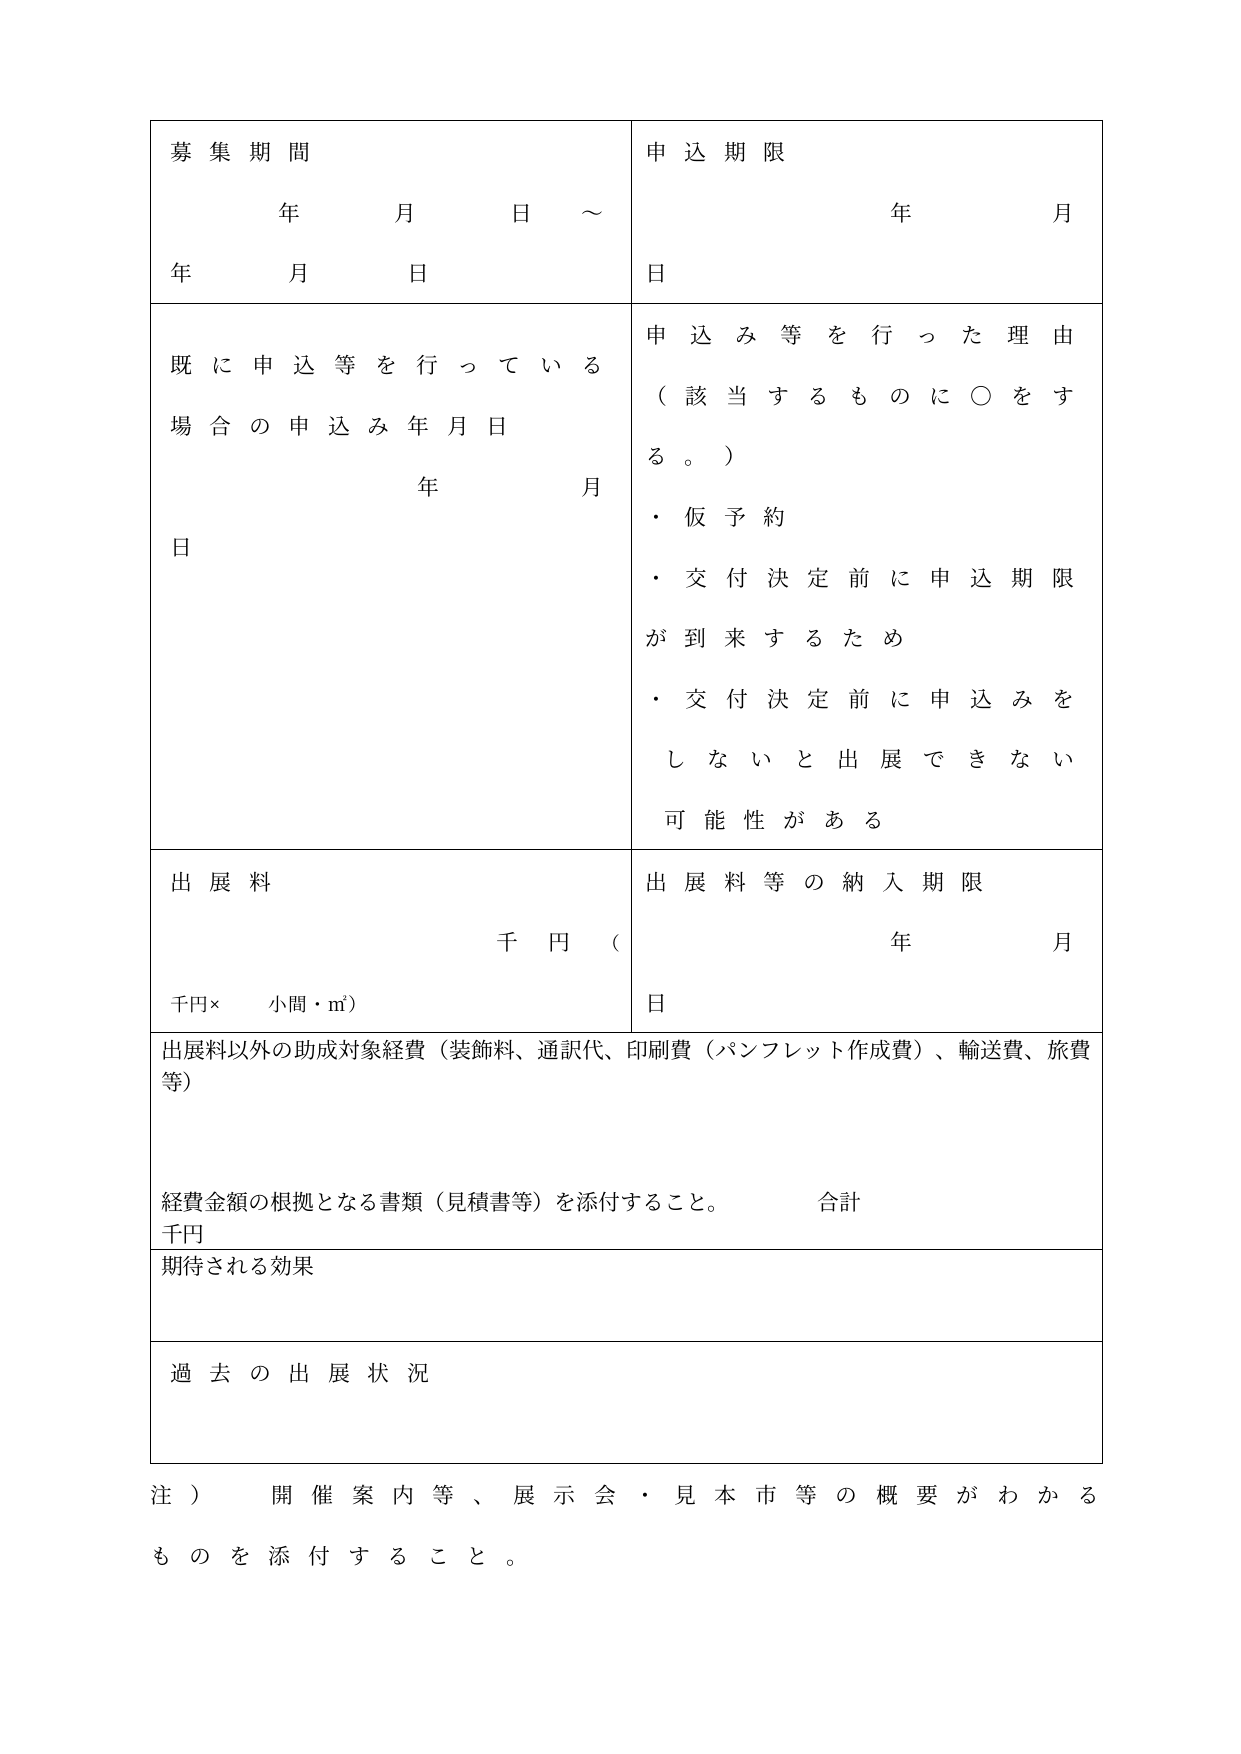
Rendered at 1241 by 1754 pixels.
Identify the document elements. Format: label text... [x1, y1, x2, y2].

table_cell 過去の出展状況 [151, 1342, 1102, 1463]
table_cell 申込期限 年 月 日 [632, 121, 1102, 303]
table_cell 出展料 千円（ 千円× 小間・㎡） [151, 850, 631, 1032]
table_cell 期待される効果 [151, 1250, 1102, 1341]
table_cell 募集期間 年 月 日 ～ 年 月 日 [151, 121, 631, 303]
table_cell 申込み等を行った理由（該当するものに〇をする。） ・仮予約 ・交付決定前に申込期限が到来するため ・交付決定前に申込みをしないと出展できない可能性がある [632, 304, 1102, 849]
table_cell 出展料等の納入期限 年 月 日 [632, 850, 1102, 1032]
text 注） 開催案内等、展示会・見本市等の概要がわかるものを添付すること。 [150, 1464, 1120, 1585]
table_cell 出展料以外の助成対象経費（装飾料、通訳代、印刷費（パンフレット作成費）、輸送費、旅費等） 経費金額の根拠となる書類（見積書等）を添付すること。 合計 千円 [151, 1033, 1102, 1248]
table_cell 既に申込等を行っている場合の申込み年月日 年 月 日 [151, 304, 631, 849]
